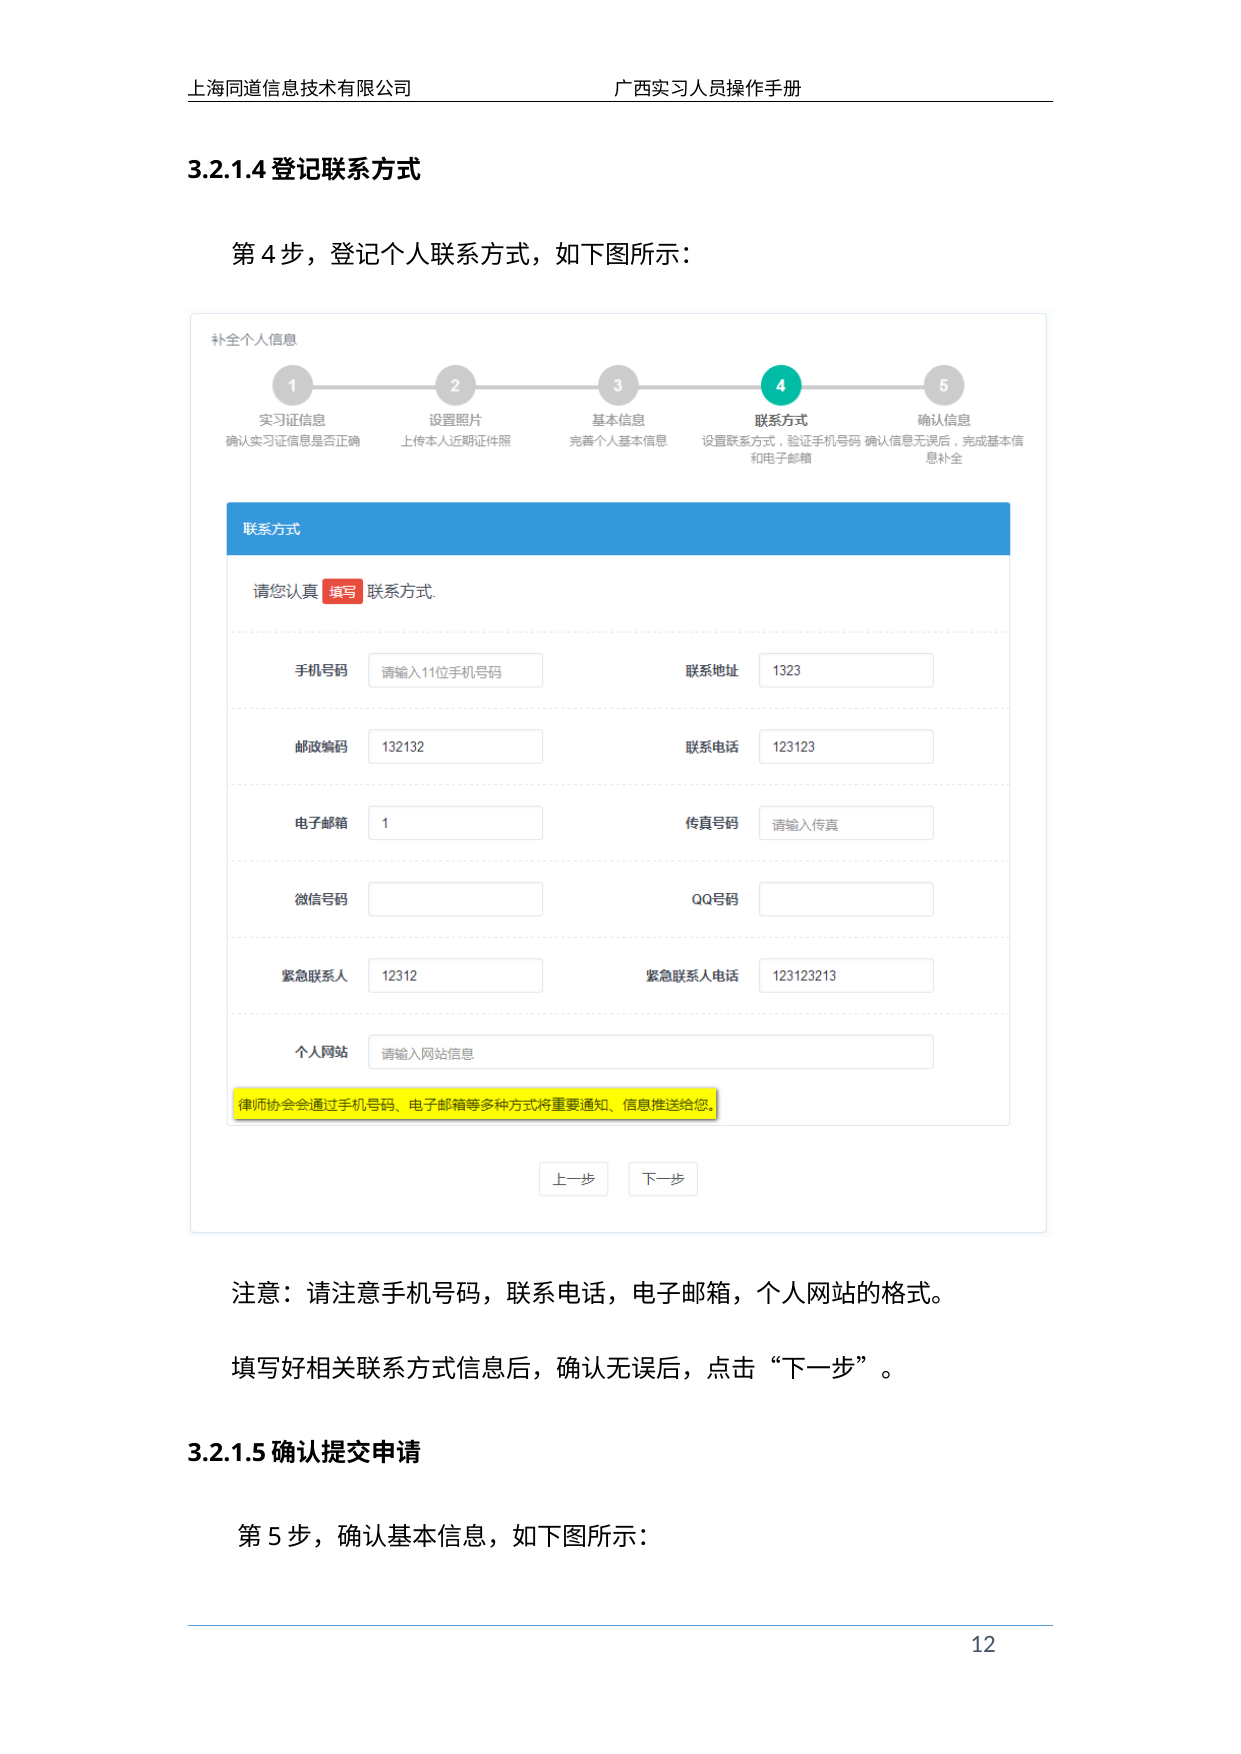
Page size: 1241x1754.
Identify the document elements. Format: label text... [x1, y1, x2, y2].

text 第5步，确认基本信息，如下图所示： [187, 1517, 1053, 1553]
picture [187, 309, 1053, 1237]
text 注意：请注意手机号码，联系电话，电子邮箱，个人网站的格式。 [187, 1273, 1053, 1310]
text 第4步，登记个人联系方式，如下图所示： [187, 234, 1053, 271]
subtitle 3.2.1.4登记联系方式 [187, 150, 1053, 186]
subtitle 3.2.1.5确认提交申请 [187, 1432, 1053, 1468]
text 填写好相关联系方式信息后，确认无误后，点击“下一步”。 [187, 1349, 1053, 1385]
